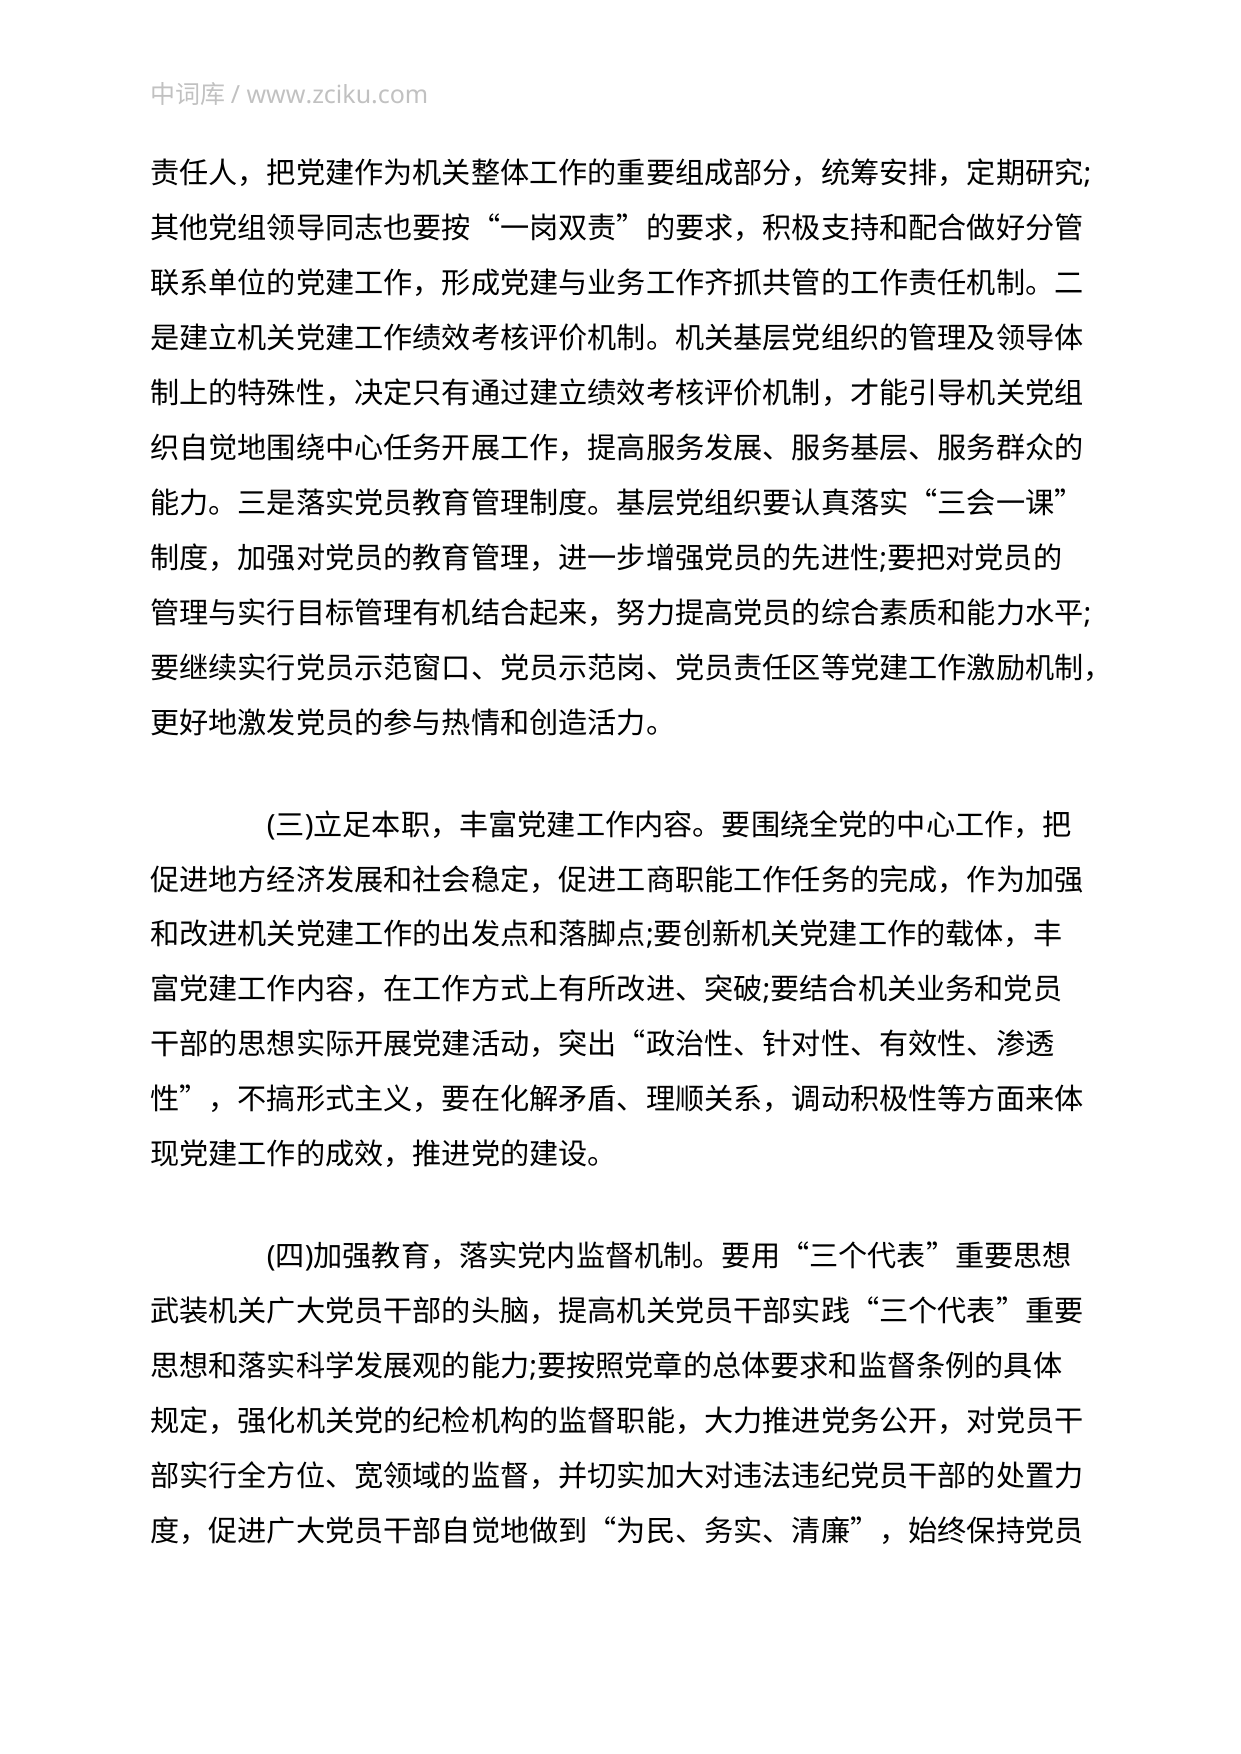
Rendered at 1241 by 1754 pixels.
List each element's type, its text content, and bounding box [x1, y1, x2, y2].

text (三)立足本职，丰富党建工作内容。要围绕全党的中心工作，把促进地方经济发展和社会稳定，促进工商职能工作任务的完成，作为加强和改进机关党建工作的出发点和落脚点;要创新机关党建工作的载体，丰富党建工作内容，在工作方式上有所改进、突破;要结合机关业务和党员干部的思想实际开展党建活动，突出“政治性、针对性、有效性、渗透性”，不搞形式主义，要在化解矛盾、理顺关系，调动积极性等方面来体现党建工作的成效，推进党的建设。 [150, 801, 1090, 1173]
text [150, 150, 1090, 742]
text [150, 1232, 1090, 1549]
